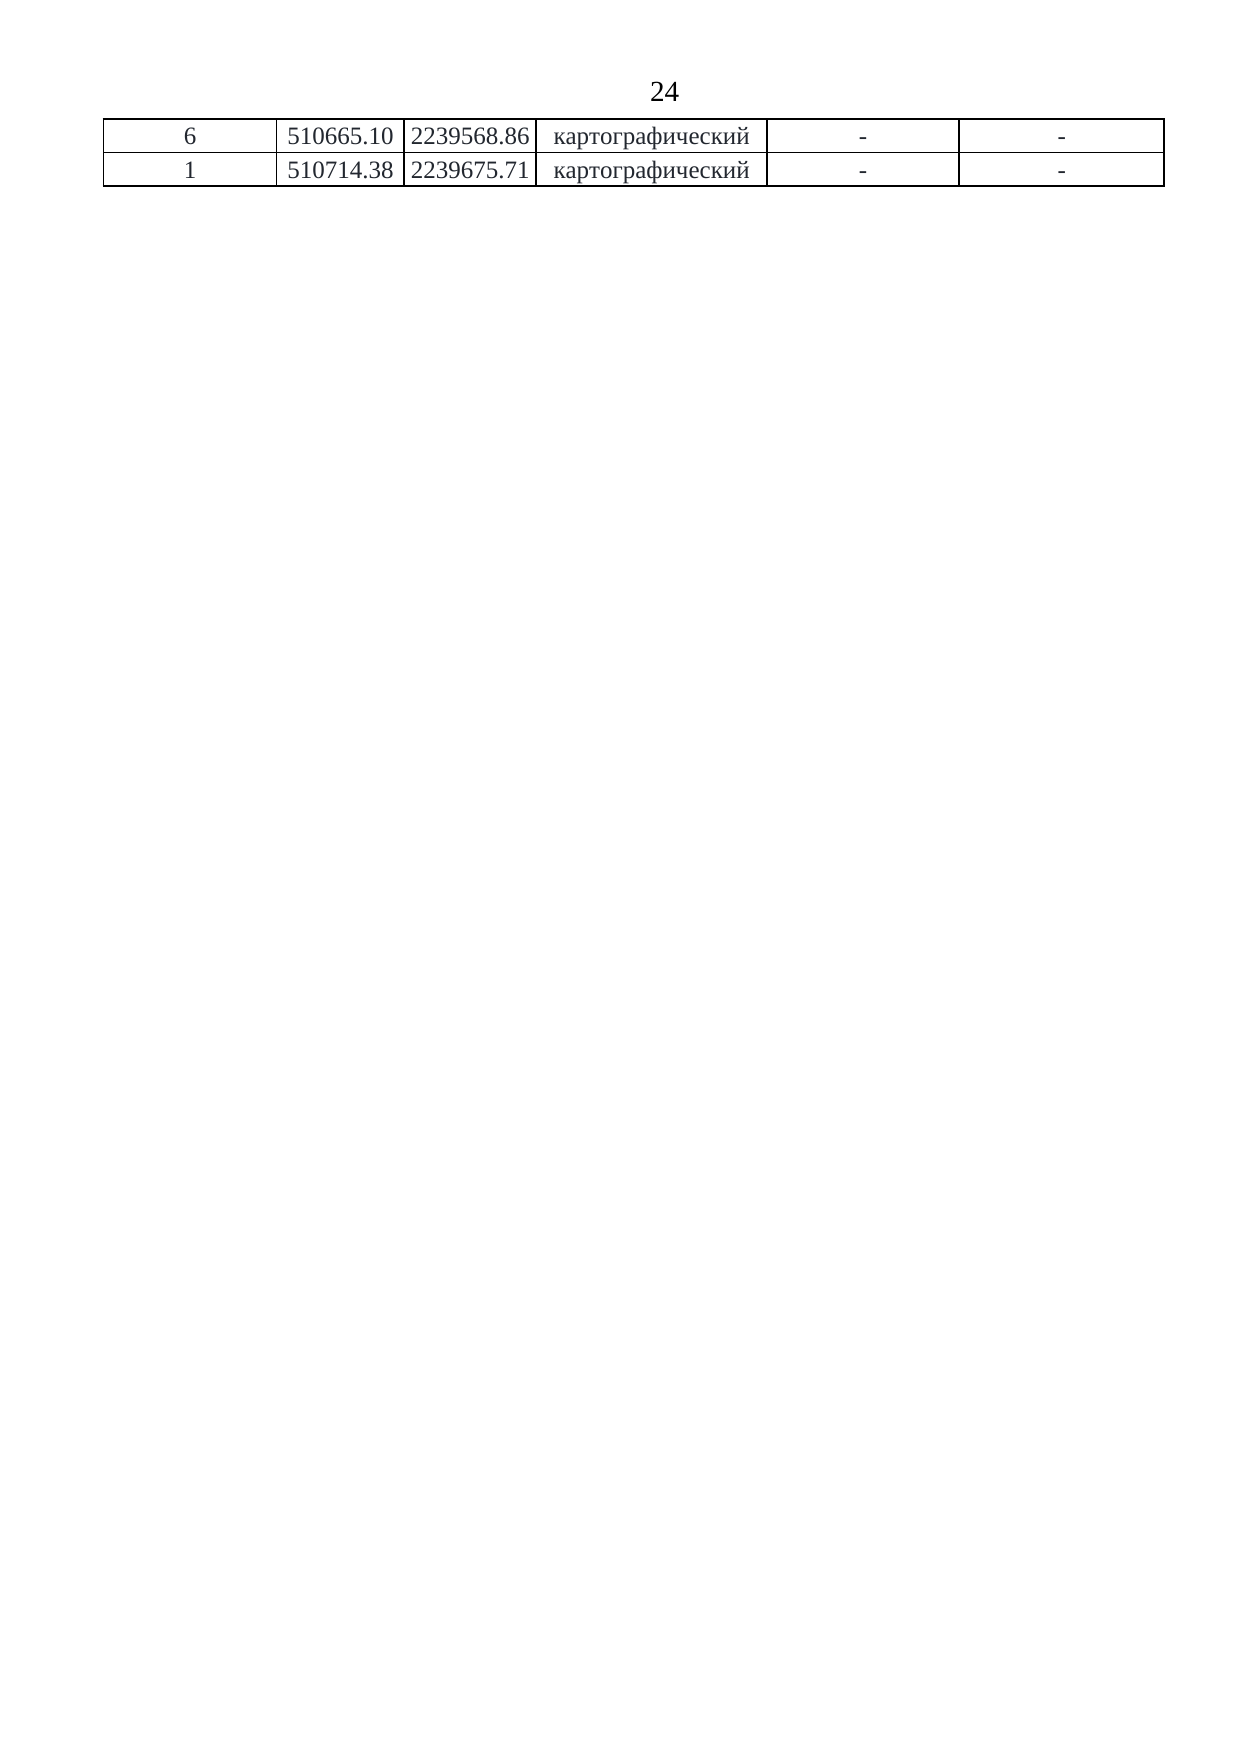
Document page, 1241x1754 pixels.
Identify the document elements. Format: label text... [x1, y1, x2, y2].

table_cell 2239675.71 [405, 153, 535, 185]
table_cell картографический [537, 153, 766, 185]
table_cell 510714.38 [277, 153, 403, 185]
table_cell 2239568.86 [405, 120, 535, 152]
table_cell - [768, 120, 958, 152]
table_cell - [768, 153, 958, 185]
table_cell картографический [537, 120, 766, 152]
table_cell 510665.10 [277, 120, 403, 152]
table_cell - [960, 153, 1163, 185]
table_cell 6 [104, 120, 276, 152]
table_cell 1 [104, 153, 276, 185]
table_cell - [960, 120, 1163, 152]
